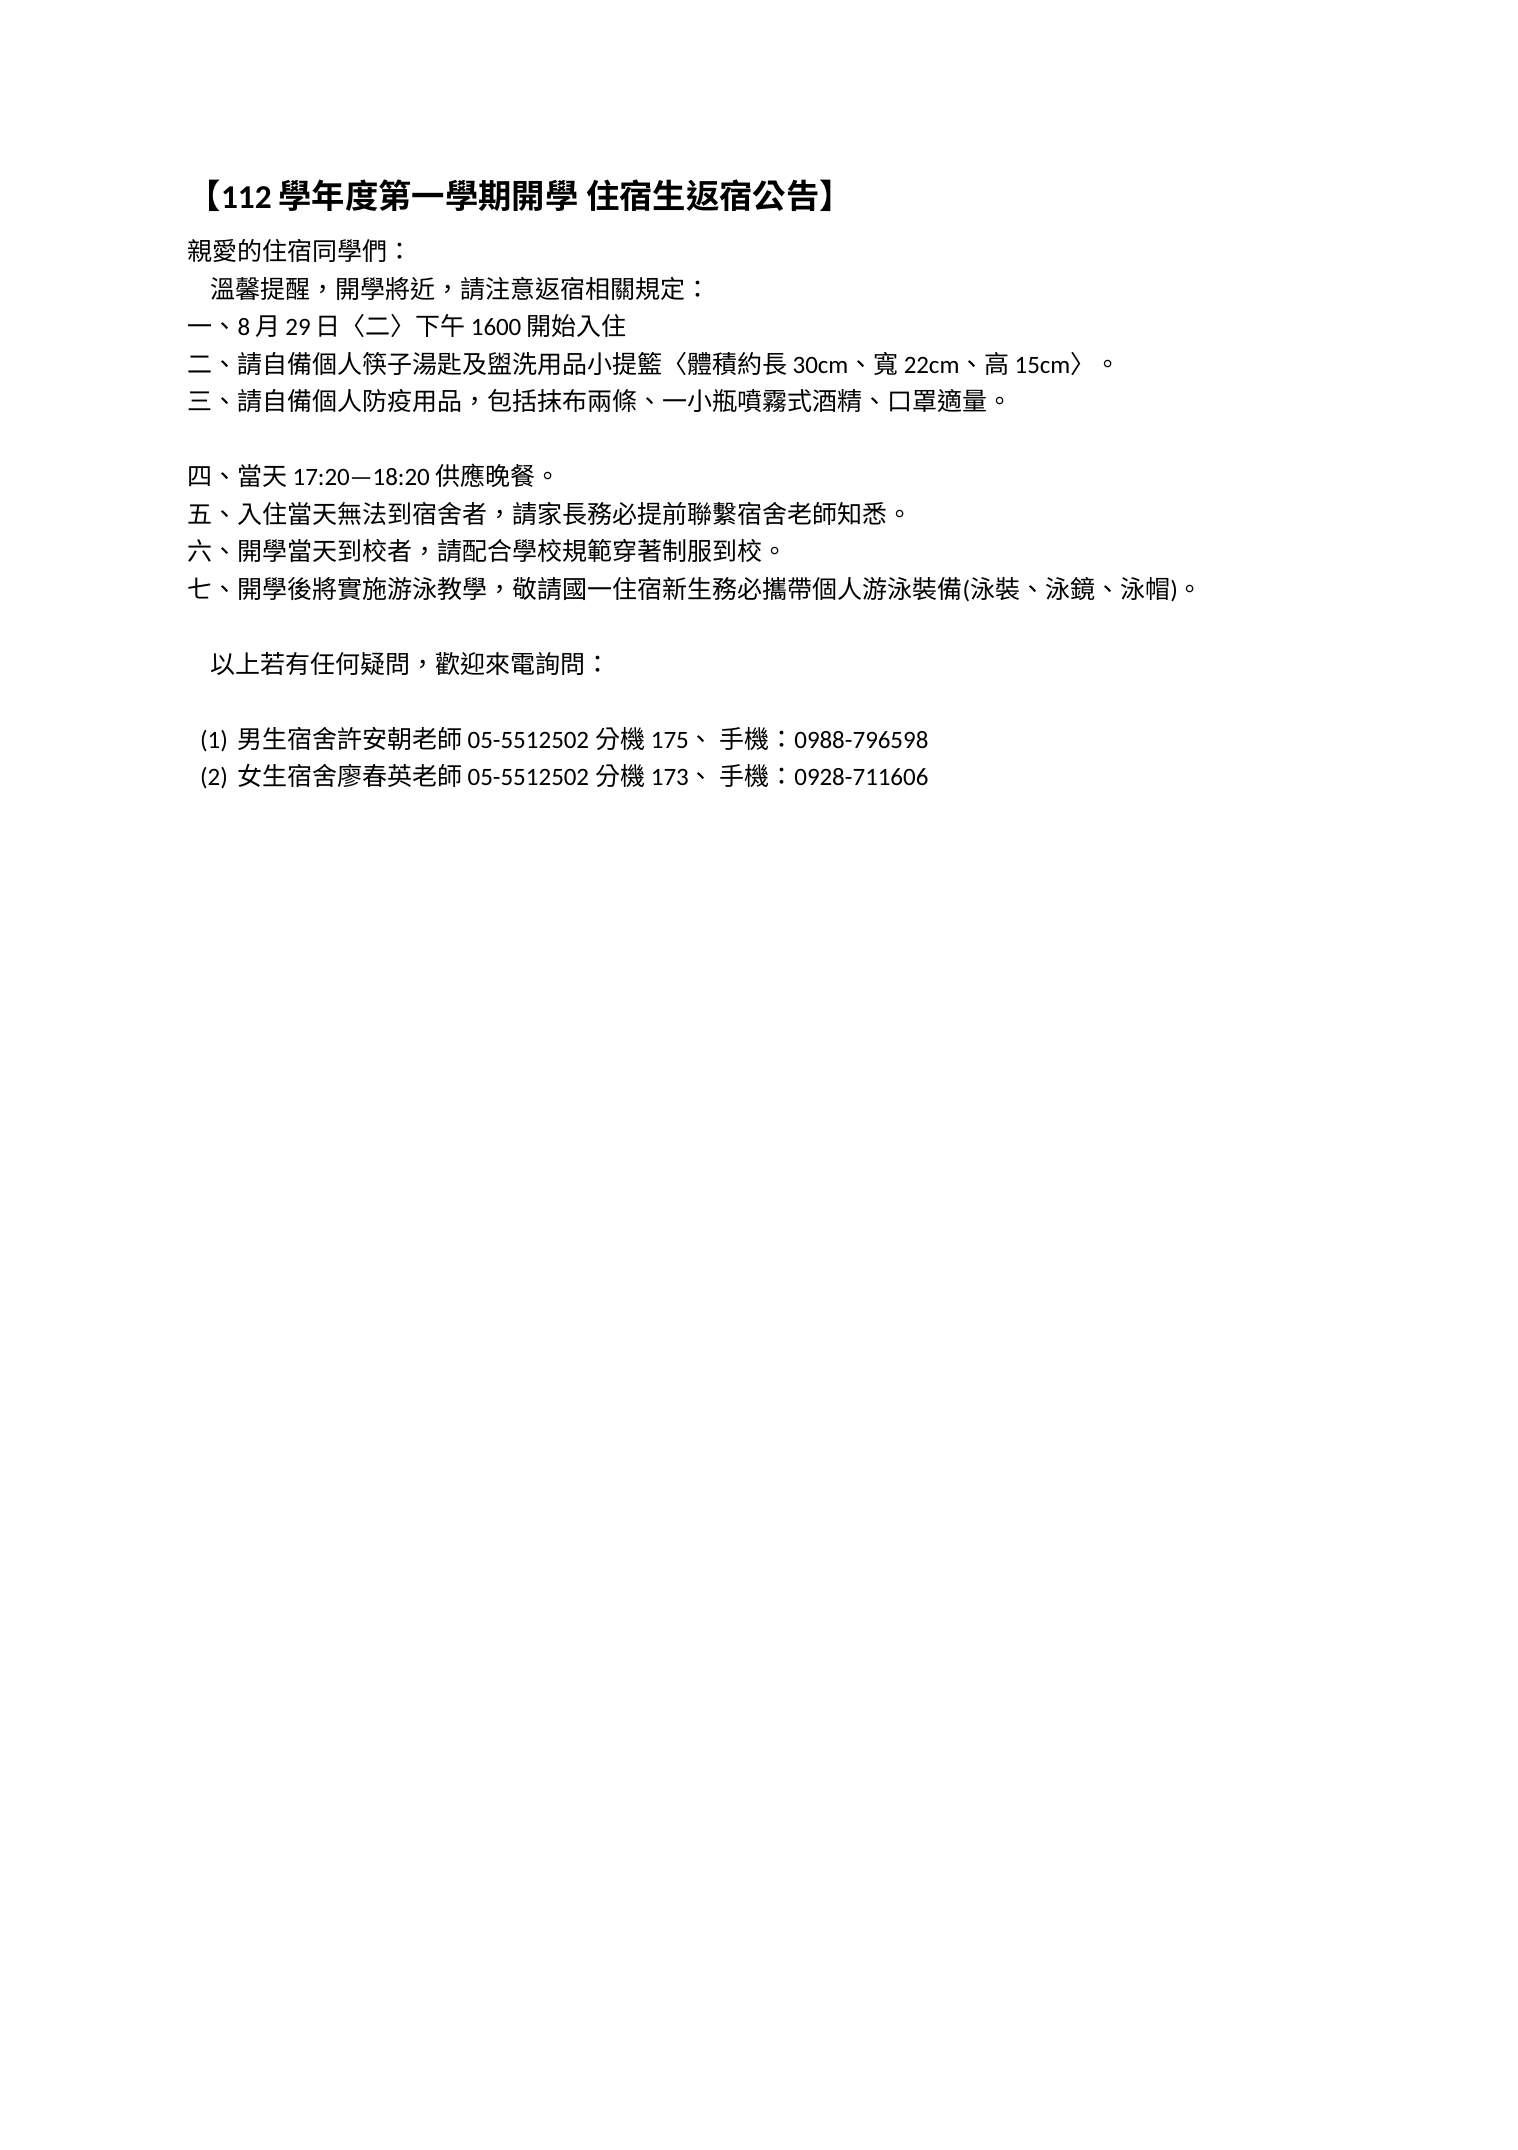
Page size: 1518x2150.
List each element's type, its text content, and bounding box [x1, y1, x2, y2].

text 【112學年度第一學期開學 住宿生返宿公告】 [187, 156, 1368, 231]
text 七、開學後將實施游泳教學，敬請國一住宿新生務必攜帶個人游泳裝備(泳裝、泳鏡、泳帽)。 [187, 568, 1368, 606]
text 六、開學當天到校者，請配合學校規範穿著制服到校。 [187, 531, 1368, 568]
text 溫馨提醒，開學將近，請注意返宿相關規定： [187, 268, 1368, 306]
text 以上若有任何疑問，歡迎來電詢問： [187, 643, 1368, 681]
list 男生宿舍許安朝老師05-5512502 分機 175、 手機：0988-796598 [200, 718, 1368, 756]
text 一、8月29日〈二〉下午1600開始入住 [187, 306, 1368, 343]
text 二、請自備個人筷子湯匙及盥洗用品小提籃〈體積約長30cm、寬22cm、高15cm〉。 [187, 343, 1368, 381]
text 三、請自備個人防疫用品，包括抹布兩條、一小瓶噴霧式酒精、口罩適量。 [187, 381, 1368, 418]
text 親愛的住宿同學們： [187, 231, 1368, 268]
list 女生宿舍廖春英老師05-5512502 分機 173、 手機：0928-711606 [200, 756, 1368, 793]
text 四、當天17:20—18:20供應晚餐。 [187, 456, 1368, 493]
text 五、入住當天無法到宿舍者，請家長務必提前聯繫宿舍老師知悉。 [187, 493, 1368, 531]
